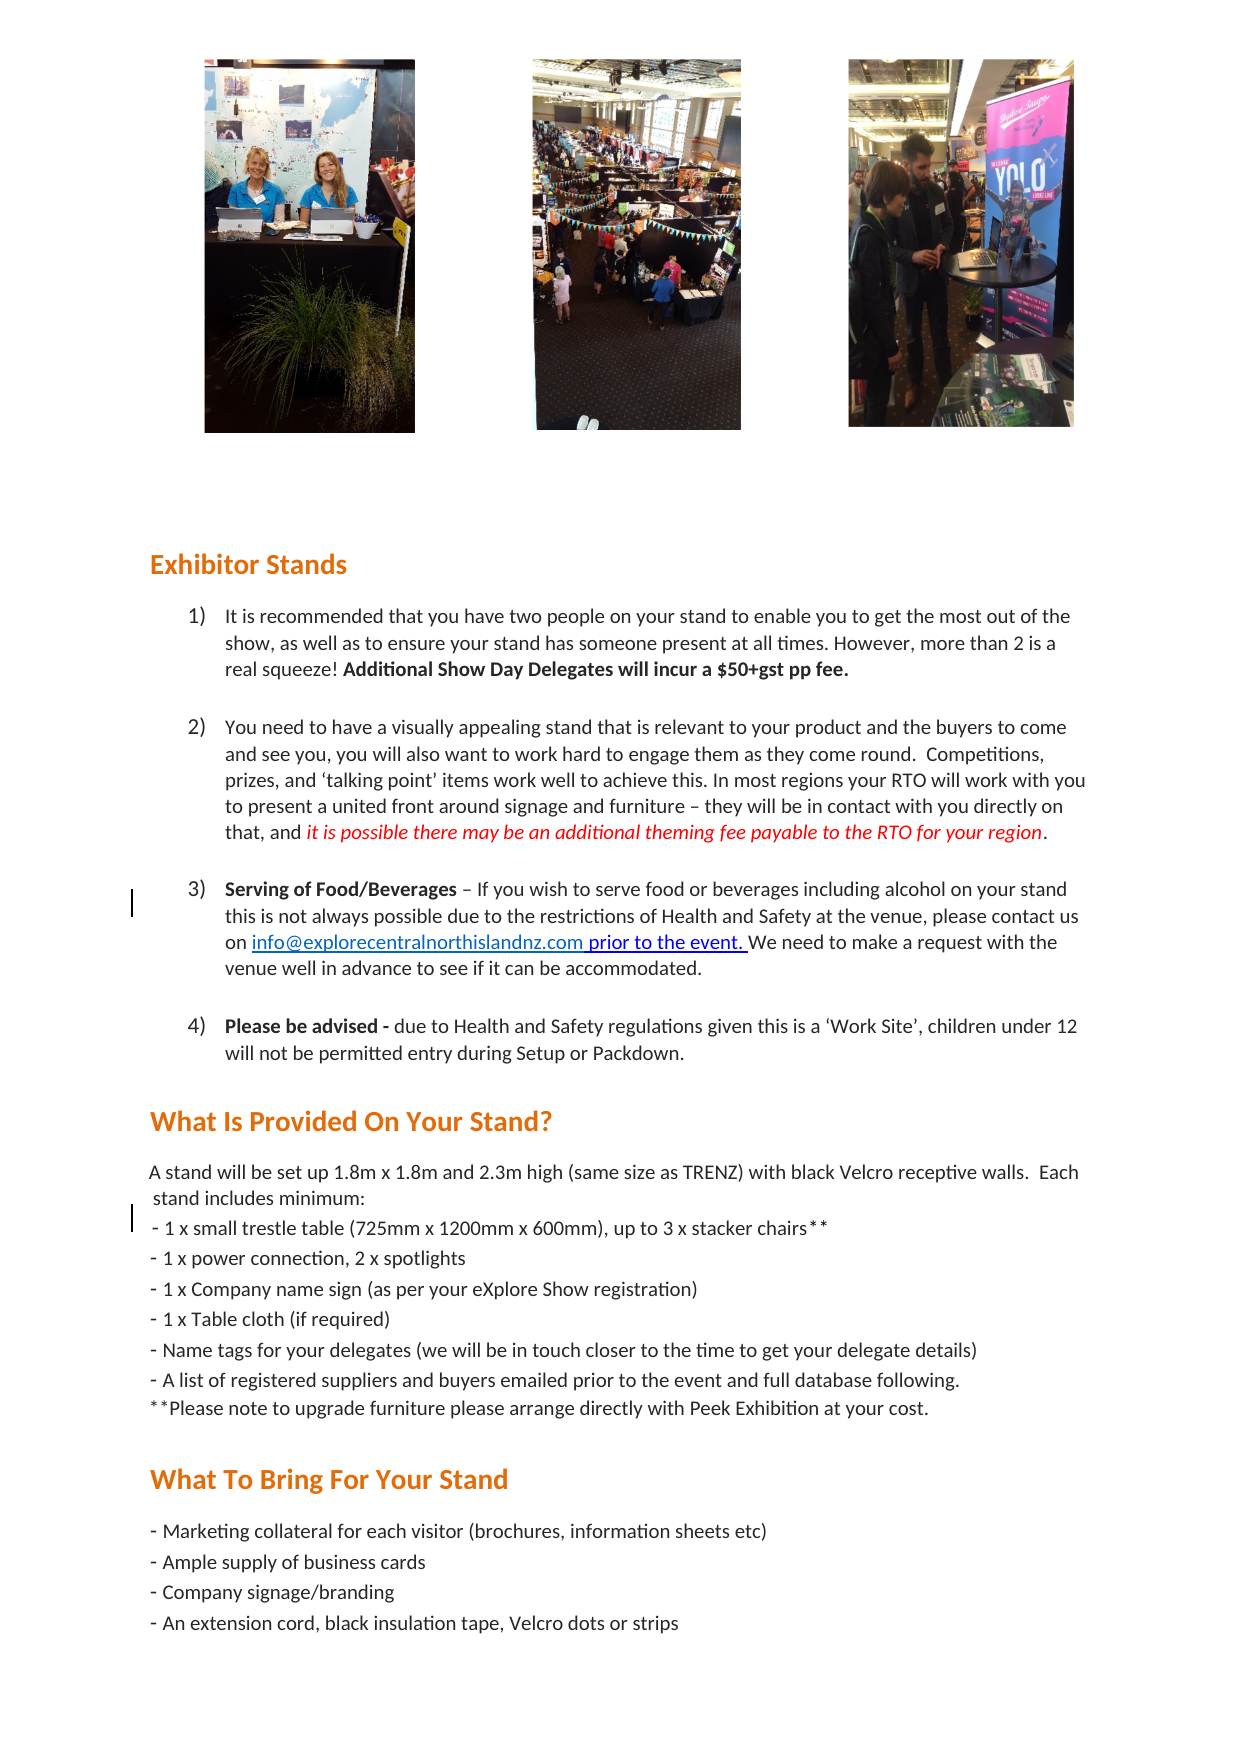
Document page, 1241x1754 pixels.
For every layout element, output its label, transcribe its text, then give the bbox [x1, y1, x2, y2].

list Ample supply of business cards [150, 1547, 1091, 1575]
text A stand will be set up 1.8m x 1.8m and 2.3m high (same size as TRENZ) with black Velcro receptive walls. Each stand includes minimum: [148, 1159, 1091, 1211]
list Serving of Food/Beverages – If you wish to serve food or beverages including alcohol on your stand this is not always possible due to the restrictions of Health and Safety at the venue, please contact us on info@explorecentralnorthislandnz.com prior to the event. We need to make a request with the venue well in advance to see if it can be accommodated. [187, 874, 1091, 981]
list Please be advised - due to Health and Safety regulations given this is a ‘Work Site’, children under 12 will not be permitted entry during Setup or Packdown. [187, 1011, 1091, 1065]
list Company signage/branding [150, 1577, 1091, 1605]
table_header [150, 59, 460, 491]
list 1 x power connection, 2 x spotlights [150, 1243, 1091, 1271]
picture [849, 60, 1074, 427]
subtitle What To Bring For Your Stand [150, 1461, 1127, 1496]
subtitle Exhibitor Stands [150, 546, 1127, 582]
list 1 x small trestle table (725mm x 1200mm x 600mm), up to 3 x stacker chairs** [150, 1213, 1091, 1241]
table_header [798, 59, 1108, 491]
list It is recommended that you have two people on your stand to enable you to get the most out of the show, as well as to ensure your stand has someone present at all times. However, more than 2 is a real squeeze! Additional Show Day Delegates will incur a $50+gst pp fee. [187, 602, 1091, 682]
subtitle What Is Provided On Your Stand? [150, 1103, 1127, 1139]
list Marketing collateral for each visitor (brochures, information sheets etc) [150, 1517, 1091, 1544]
list 1 x Company name sign (as per your eXplore Show registration) [150, 1274, 1091, 1302]
table_header [460, 59, 798, 491]
list 1 x Table cloth (if required) [150, 1304, 1091, 1332]
picture [533, 60, 741, 430]
text **Please note to upgrade furniture please arrange directly with Peek Exhibition at your cost. [148, 1396, 1127, 1421]
list You need to have a visually appealing stand that is relevant to your product and the buyers to come and see you, you will also want to work hard to engage them as they come round. Competitions, prizes, and ‘talking point’ items work well to achieve this. In most regions your RTO will work with you to present a united front around signage and furniture – they will be in contact with you directly on that, and it is possible there may be an additional theming fee payable to the RTO for your region. [187, 712, 1091, 844]
picture [205, 60, 415, 433]
list An extension cord, black insulation tape, Velcro dots or strips [150, 1608, 1091, 1636]
list Name tags for your delegates (we will be in touch closer to the time to get your delegate details) [150, 1335, 1091, 1363]
list A list of registered suppliers and buyers emailed prior to the event and full database following. [150, 1365, 1091, 1393]
